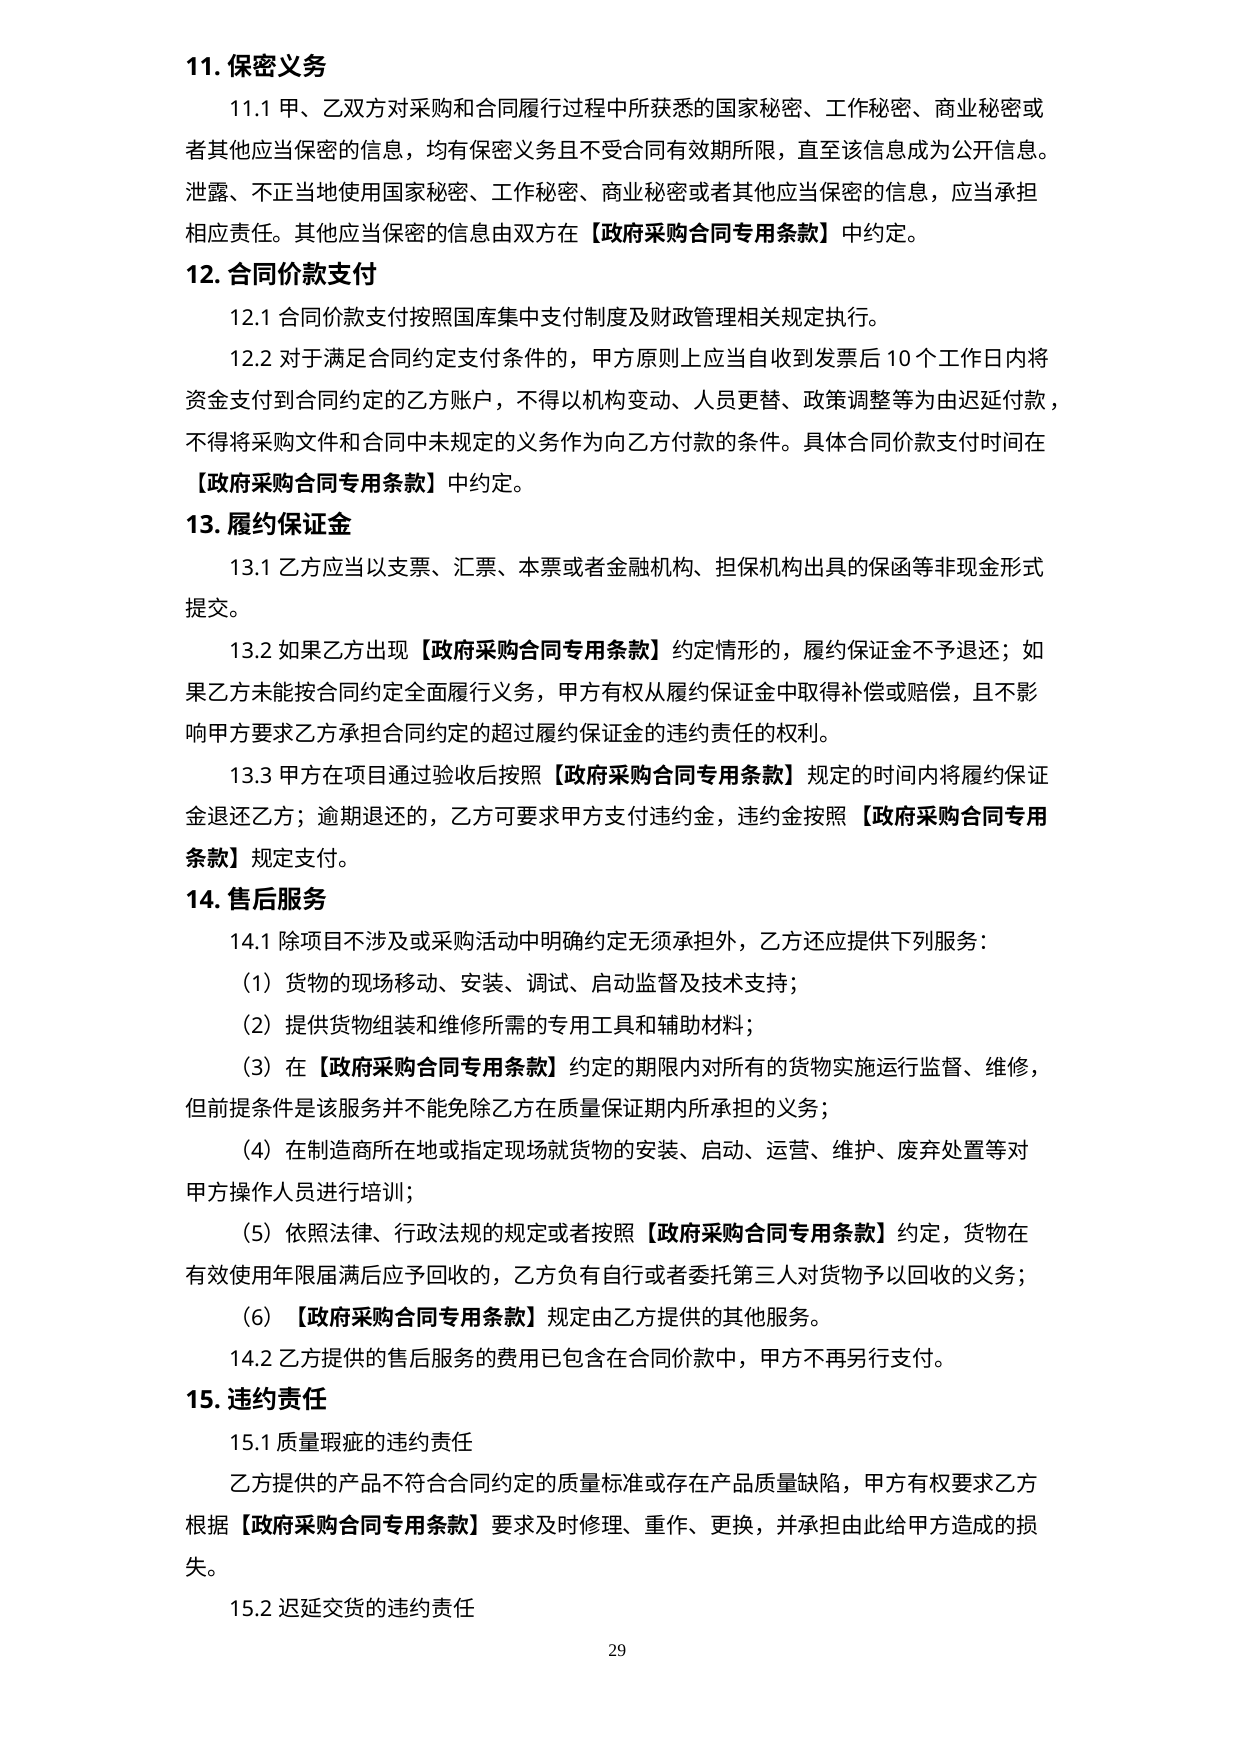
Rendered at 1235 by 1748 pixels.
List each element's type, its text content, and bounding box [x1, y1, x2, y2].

text （3）在【政府采购合同专用条款】约定的期限内对所有的货物实施运行监督、维修，但前提条件是该服务并不能免除乙方在质量保证期内所承担的义务； [185, 1042, 1049, 1125]
text 14.1 除项目不涉及或采购活动中明确约定无须承担外，乙方还应提供下列服务： [185, 917, 1049, 958]
text 15.2 迟延交货的违约责任 [185, 1583, 1049, 1625]
text 14. 售后服务 [185, 875, 1049, 917]
text 11.1 甲、乙双方对采购和合同履行过程中所获悉的国家秘密、工作秘密、商业秘密或者其他应当保密的信息，均有保密义务且不受合同有效期所限，直至该信息成为公开信息。泄露、不正当地使用国家秘密、工作秘密、商业秘密或者其他应当保密的信息，应当承担相应责任。其他应当保密的信息由双方在【政府采购合同专用条款】中约定。 [185, 83, 1049, 250]
text 12.1 合同价款支付按照国库集中支付制度及财政管理相关规定执行。 [185, 292, 1049, 333]
text 14.2 乙方提供的售后服务的费用已包含在合同价款中，甲方不再另行支付。 [185, 1333, 1049, 1375]
text （6）【政府采购合同专用条款】规定由乙方提供的其他服务。 [185, 1292, 1049, 1333]
text （4）在制造商所在地或指定现场就货物的安装、启动、运营、维护、废弃处置等对甲方操作人员进行培训； [185, 1125, 1049, 1208]
text （2）提供货物组装和维修所需的专用工具和辅助材料； [185, 1000, 1049, 1042]
text 11. 保密义务 [185, 42, 1049, 83]
text 12.2 对于满足合同约定支付条件的，甲方原则上应当自收到发票后10个工作日内将资金支付到合同约定的乙方账户，不得以机构变动、人员更替、政策调整等为由迟延付款，不得将采购文件和合同中未规定的义务作为向乙方付款的条件。具体合同价款支付时间在【政府采购合同专用条款】中约定。 [185, 333, 1049, 500]
text 13.2 如果乙方出现【政府采购合同专用条款】约定情形的，履约保证金不予退还；如果乙方未能按合同约定全面履行义务，甲方有权从履约保证金中取得补偿或赔偿，且不影响甲方要求乙方承担合同约定的超过履约保证金的违约责任的权利。 [185, 625, 1049, 750]
text 乙方提供的产品不符合合同约定的质量标准或存在产品质量缺陷，甲方有权要求乙方根据【政府采购合同专用条款】要求及时修理、重作、更换，并承担由此给甲方造成的损失。 [185, 1458, 1049, 1583]
text 13. 履约保证金 [185, 500, 1049, 542]
text （1）货物的现场移动、安装、调试、启动监督及技术支持； [185, 958, 1049, 1000]
text 13.3 甲方在项目通过验收后按照【政府采购合同专用条款】规定的时间内将履约保证金退还乙方；逾期退还的，乙方可要求甲方支付违约金，违约金按照【政府采购合同专用条款】规定支付。 [185, 750, 1049, 875]
text 15.1质量瑕疵的违约责任 [185, 1417, 1049, 1458]
text （5）依照法律、行政法规的规定或者按照【政府采购合同专用条款】约定，货物在有效使用年限届满后应予回收的，乙方负有自行或者委托第三人对货物予以回收的义务； [185, 1208, 1049, 1292]
text 15. 违约责任 [185, 1375, 1049, 1417]
text 13.1 乙方应当以支票、汇票、本票或者金融机构、担保机构出具的保函等非现金形式提交。 [185, 542, 1049, 625]
text 12. 合同价款支付 [185, 250, 1049, 292]
